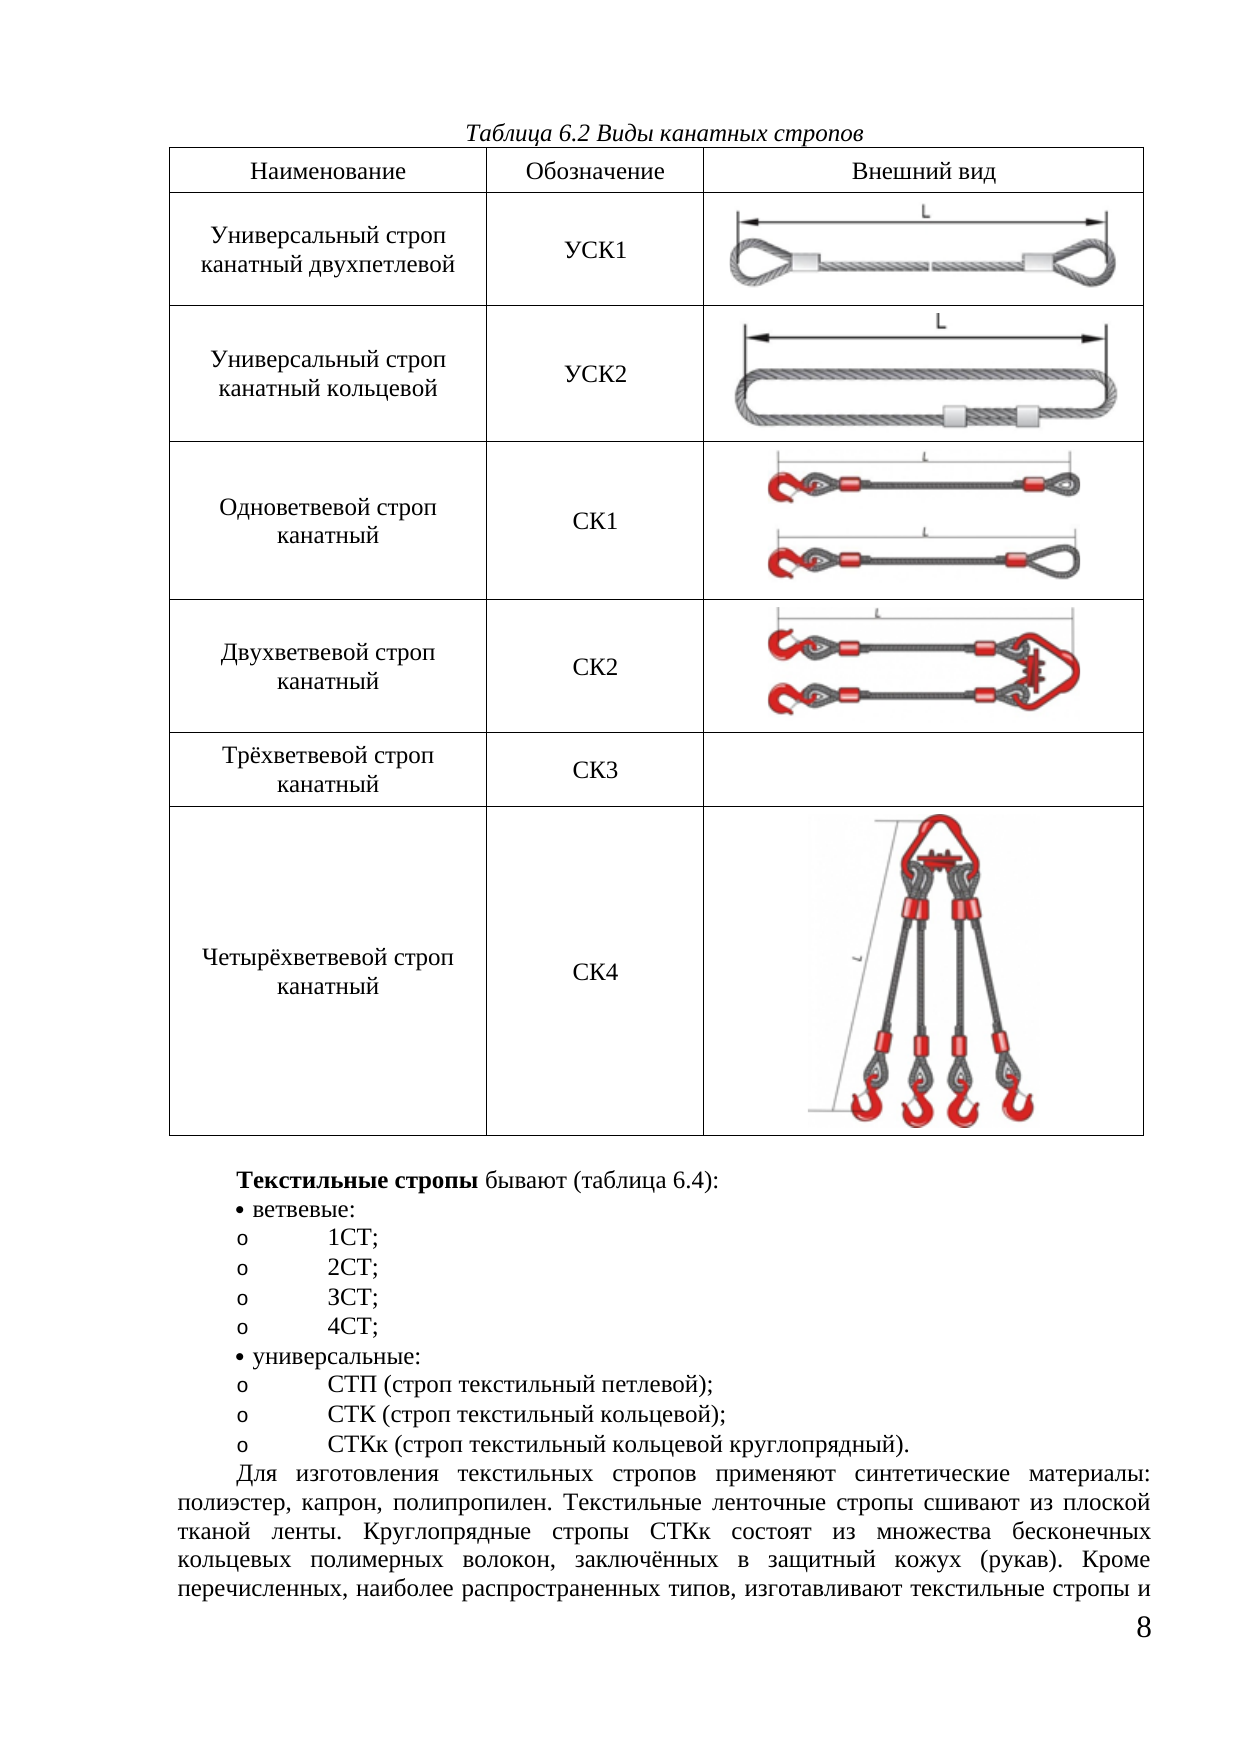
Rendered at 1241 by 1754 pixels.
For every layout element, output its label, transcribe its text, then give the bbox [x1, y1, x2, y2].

table_cell СК4 [487, 807, 703, 1135]
table_cell Двухветвевой строп канатный [170, 600, 486, 732]
table_cell [704, 600, 1143, 732]
table_cell УСК1 [487, 193, 703, 305]
table_header Наименование [170, 148, 486, 192]
list СТП (строп текстильный петлевой); [177, 1369, 1152, 1399]
table_cell [704, 442, 1143, 599]
list 2СТ; [177, 1252, 1152, 1282]
table_cell СК2 [487, 600, 703, 732]
table_header Внешний вид [704, 148, 1143, 192]
table_cell [704, 193, 1143, 305]
table_cell Трёхветвевой строп канатный [170, 733, 486, 806]
table_cell Одноветвевой строп канатный [170, 442, 486, 599]
list ЗСТ; [177, 1282, 1152, 1311]
list ветвевые: [177, 1194, 1152, 1222]
table_cell [704, 306, 1143, 441]
table_cell УСК2 [487, 306, 703, 441]
table_cell Универсальный строп канатный кольцевой [170, 306, 486, 441]
list СТК (строп текстильный кольцевой); [177, 1399, 1152, 1429]
picture [767, 607, 1081, 724]
table_cell Четырёхветвевой строп канатный [170, 807, 486, 1135]
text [177, 1458, 1152, 1602]
table_cell [704, 807, 1143, 1135]
picture [767, 449, 1081, 592]
table_cell СК3 [487, 733, 703, 806]
list 4СТ; [177, 1311, 1152, 1341]
table_cell СК1 [487, 442, 703, 599]
table_header Обозначение [487, 148, 703, 192]
list 1СТ; [177, 1222, 1152, 1252]
text Текстильные стропы бывают (таблица 6.4): [177, 1165, 1152, 1194]
picture [807, 814, 1040, 1128]
picture [729, 201, 1119, 297]
list СТКк (строп текстильный кольцевой круглопрядный). [177, 1429, 1152, 1458]
text Таблица 6.2 Виды канатных стропов [177, 118, 1152, 147]
table_cell [704, 733, 1143, 806]
picture [729, 313, 1119, 434]
list универсальные: [177, 1341, 1152, 1369]
table_cell Универсальный строп канатный двухпетлевой [170, 193, 486, 305]
